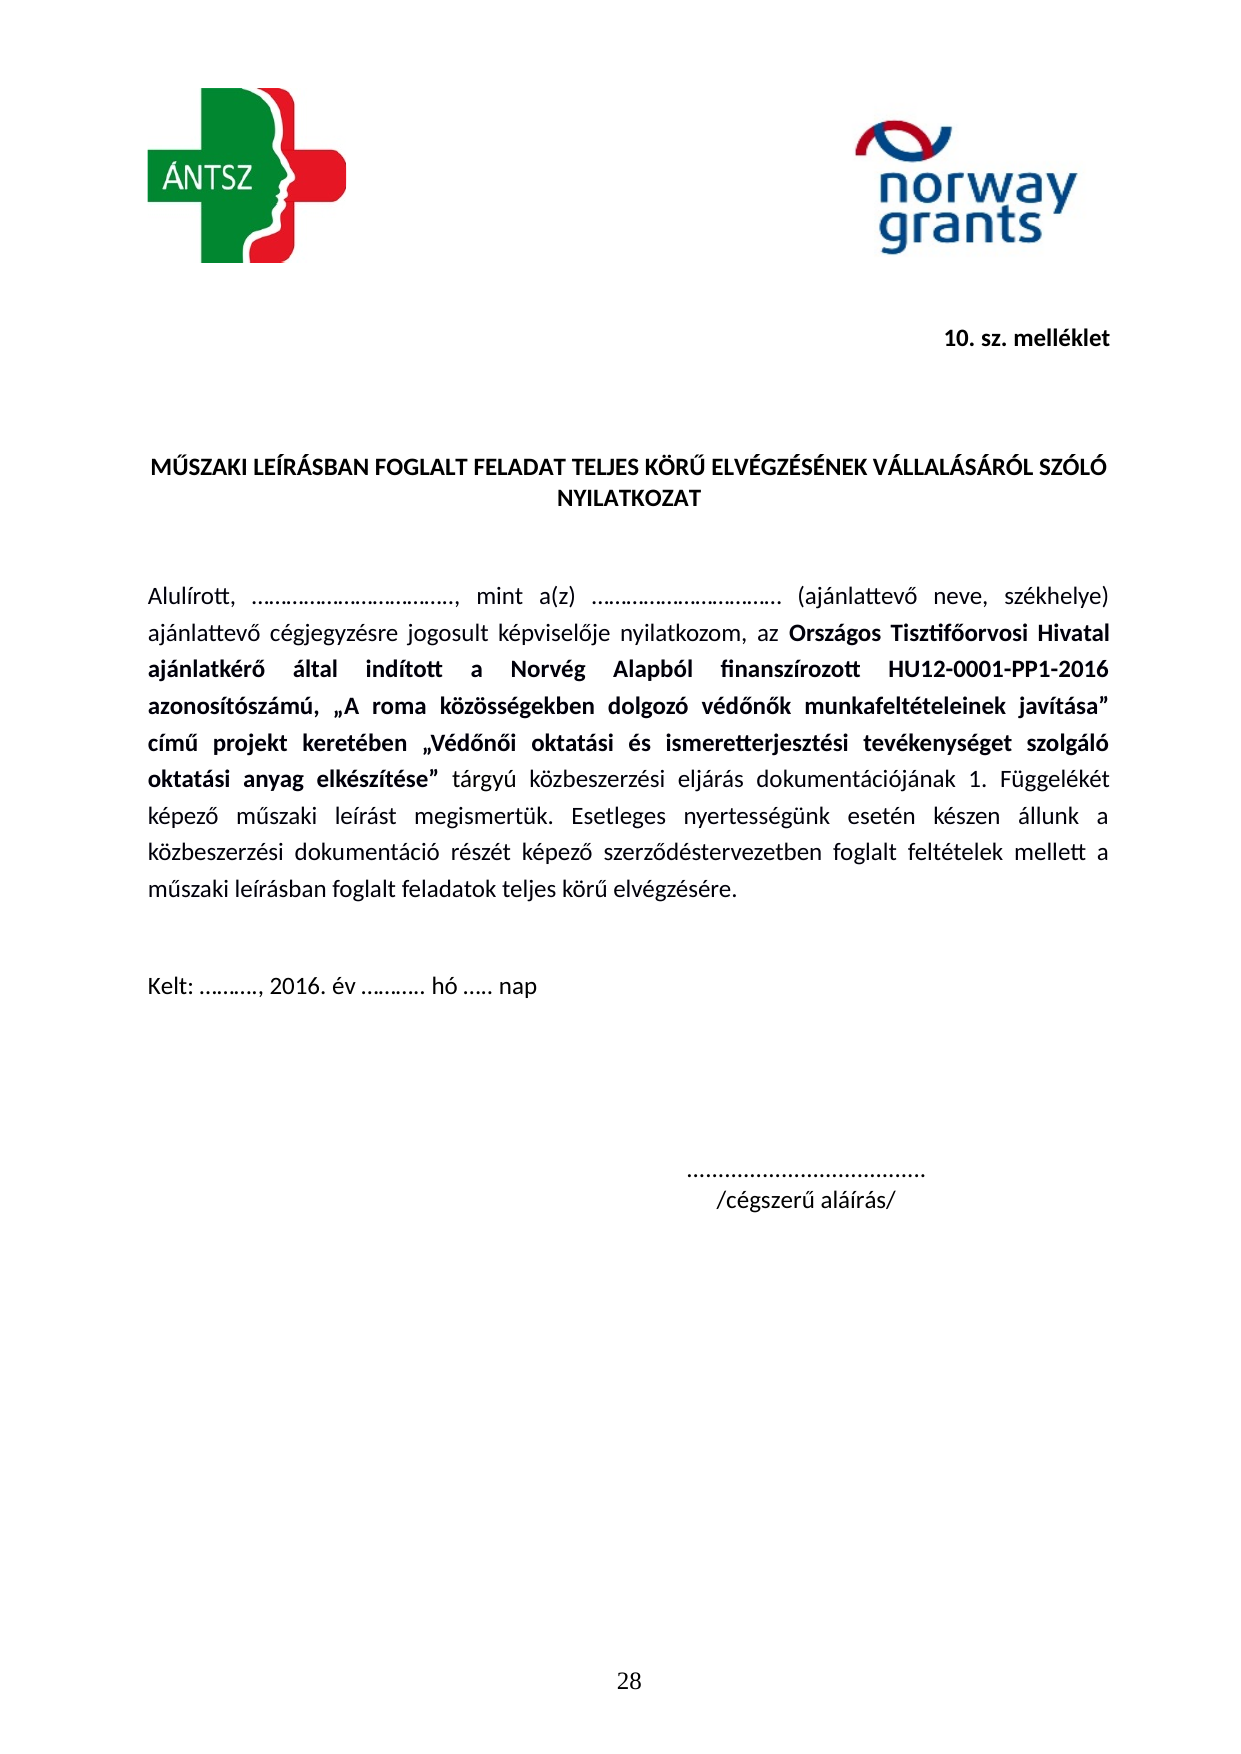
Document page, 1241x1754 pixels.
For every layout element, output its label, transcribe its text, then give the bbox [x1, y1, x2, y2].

text /cégszerű aláírás/ [502, 1184, 1110, 1215]
text Kelt: ………., 2016. év ……….. hó ….. nap [148, 971, 1110, 1001]
text Alulírott, …………………………….., mint a(z) …………………………… (ajánlattevő neve, székhelye) ajánlattevő cégjegyzésre jogosult képviselője nyilatkozom, az Országos Tisztifőorvosi Hivatal ajánlatkérő által indított a Norvég Alapból finanszírozott HU12-0001-PP1-2016 azonosítószámú, „A roma közösségekben dolgozó védőnők munkafeltételeinek javítása” című projekt keretében „Védőnői oktatási és ismeretterjesztési tevékenységet szolgáló oktatási anyag elkészítése” tárgyú közbeszerzési eljárás dokumentációjának 1. Függelékét képező műszaki leírást megismertük. Esetleges nyertességünk esetén készen állunk a közbeszerzési dokumentáció részét képező szerződéstervezetben foglalt feltételek mellett a műszaki leírásban foglalt feladatok teljes körű elvégzésére. [148, 580, 1110, 903]
picture [147, 88, 347, 263]
picture [841, 94, 1093, 263]
text ...................................... [502, 1154, 1110, 1184]
text 10. sz. melléklet [148, 322, 1110, 353]
subtitle MŰSZAKI LEÍRÁSBAN FOGLALT FELADAT TELJES KÖRŰ ELVÉGZÉSÉNEK VÁLLALÁSÁRÓL SZÓLÓ NYILATKOZAT [148, 451, 1110, 512]
